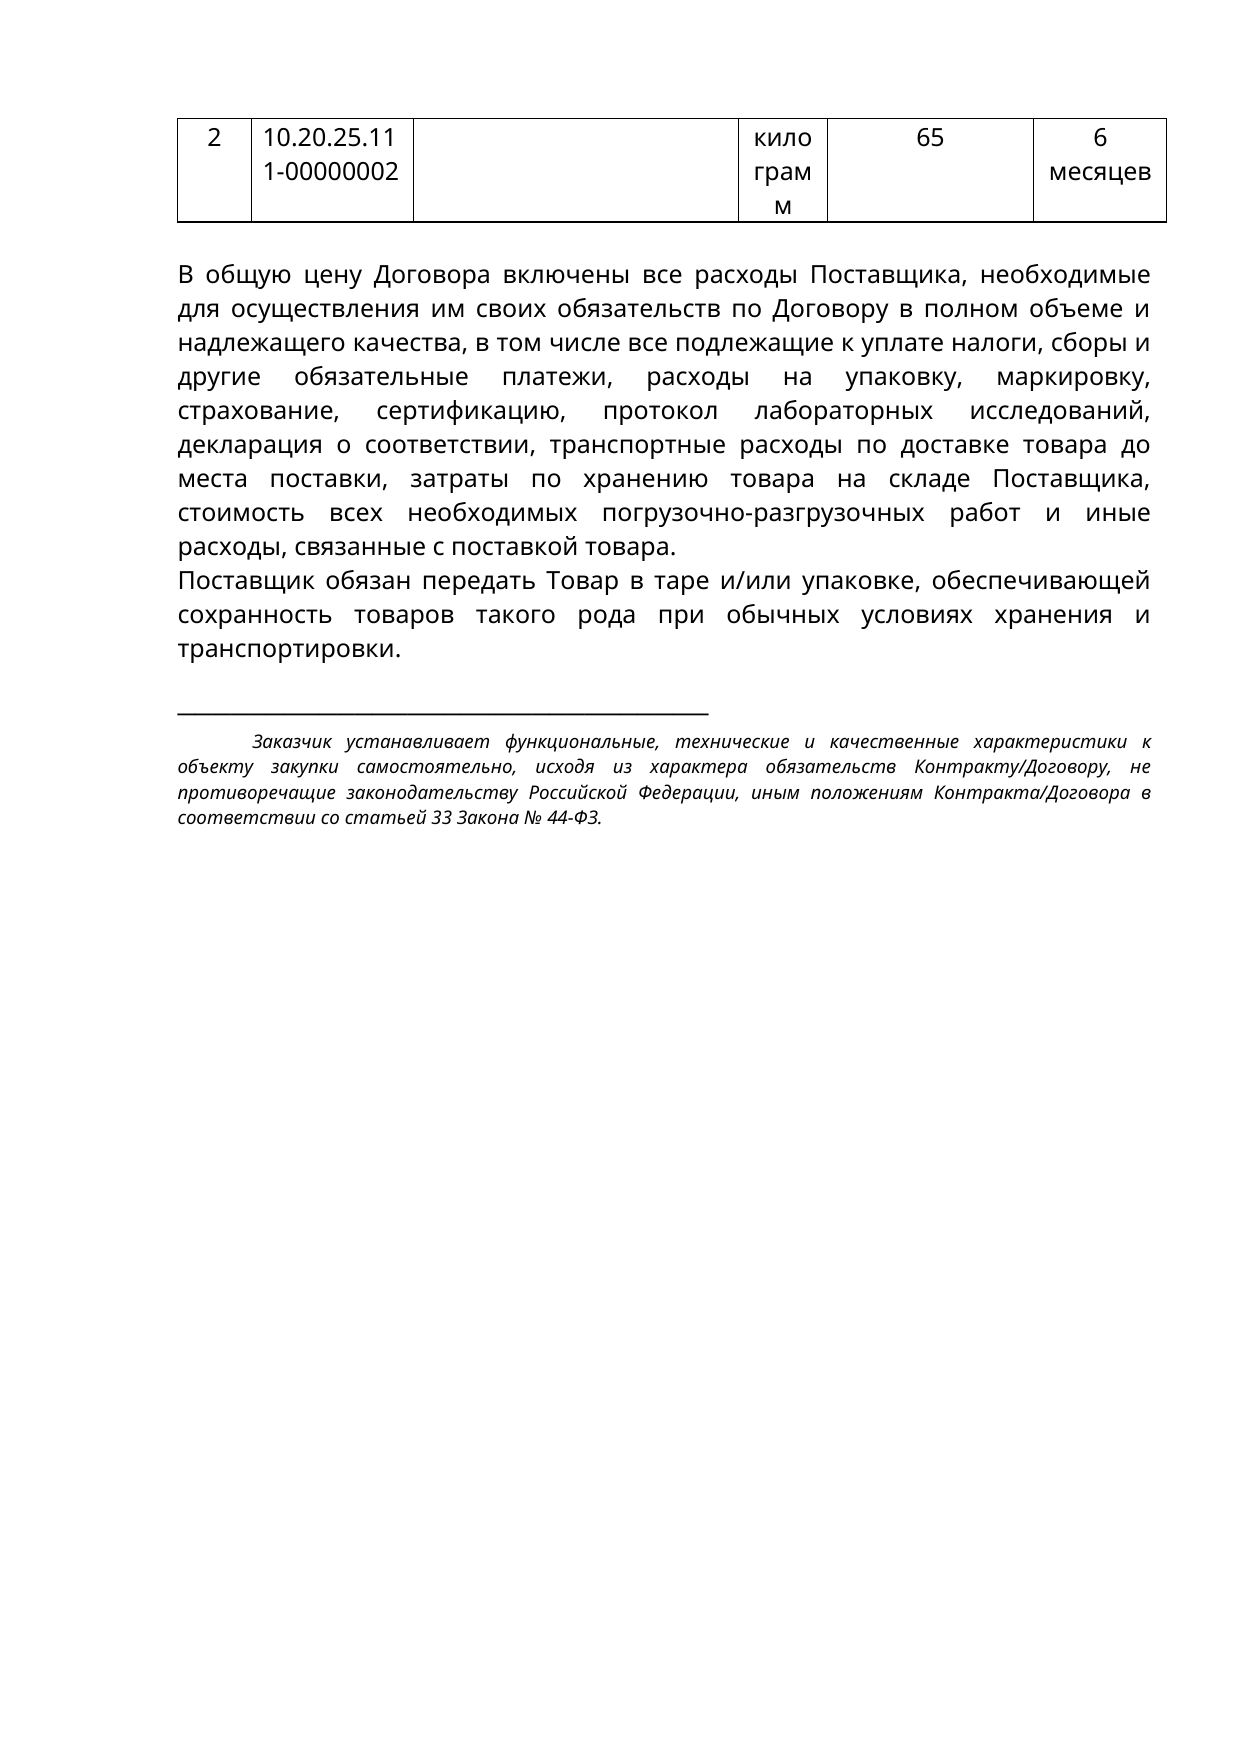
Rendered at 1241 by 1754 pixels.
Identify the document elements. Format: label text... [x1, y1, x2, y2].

table_cell 2 [178, 119, 251, 221]
text Заказчик устанавливает функциональные, технические и качественные характеристики к объекту закупки самостоятельно, исходя из характера обязательств Контракту/Договору, не противоречащие законодательству Российской Федерации, иным положениям Контракта/Договора в соответствии со статьей 33 Закона № 44-ФЗ. [177, 728, 1152, 830]
text Поставщик обязан передать Товар в таре и/или упаковке, обеспечивающей сохранность товаров такого рода при обычных условиях хранения и транспортировки. [177, 563, 1152, 665]
text В общую цену Договора включены все расходы Поставщика, необходимые для осуществления им своих обязательств по Договору в полном объеме и надлежащего качества, в том числе все подлежащие к уплате налоги, сборы и другие обязательные платежи, расходы на упаковку, маркировку, страхование, сертификацию, протокол лабораторных исследований, декларация о соответствии, транспортные расходы по доставке товара до места поставки, затраты по хранению товара на складе Поставщика, стоимость всех необходимых погрузочно-разгрузочных работ и иные расходы, связанные с поставкой товара. [177, 256, 1152, 563]
table_cell килограмм [739, 119, 827, 221]
table_cell [414, 119, 738, 221]
text ────────────────────────────── [177, 699, 1152, 728]
table_cell 10.20.25.111-00000002 [252, 119, 413, 221]
table_cell 65 [828, 119, 1033, 221]
table_cell 6 месяцев [1034, 119, 1166, 221]
